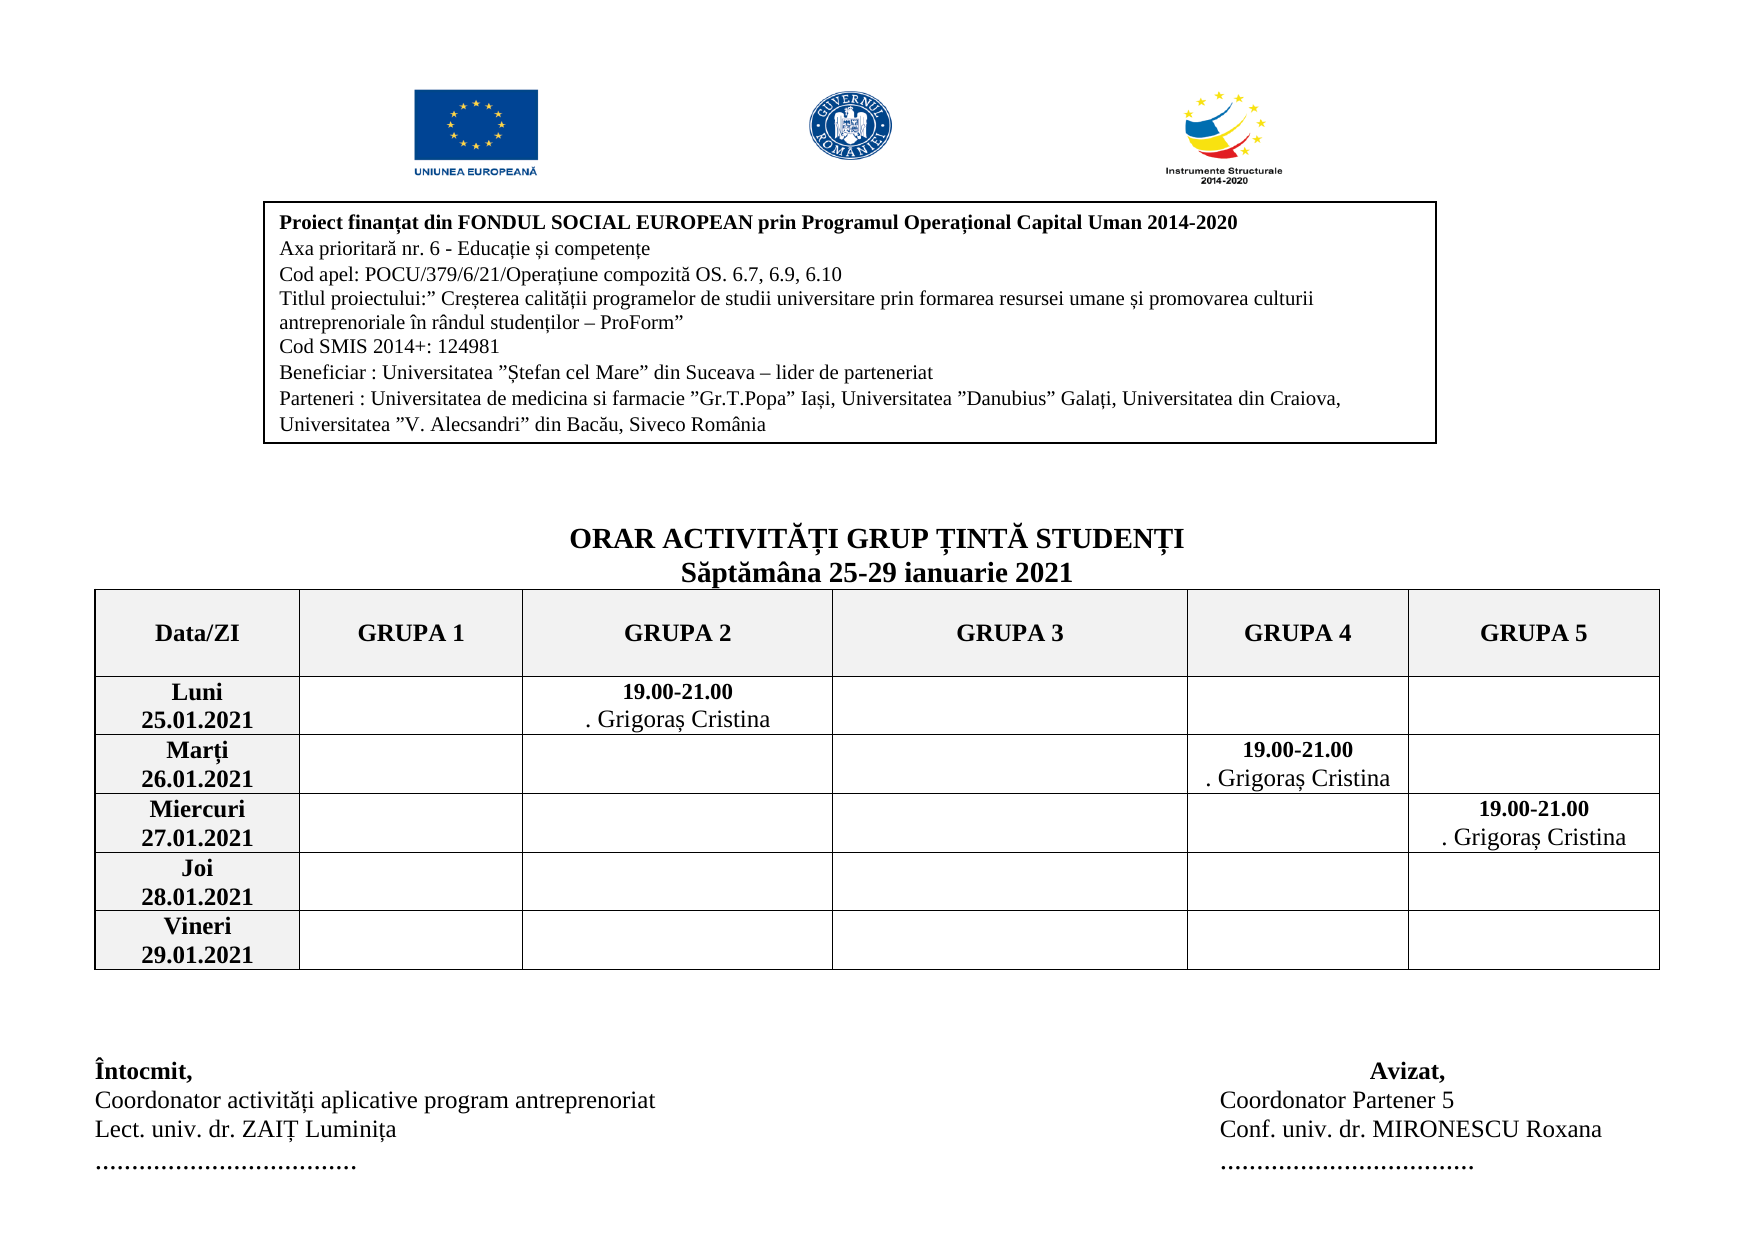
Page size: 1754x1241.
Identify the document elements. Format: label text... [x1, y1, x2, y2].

table_header Data/ZI [96, 590, 299, 676]
table_cell [523, 735, 832, 793]
table_cell [833, 911, 1187, 969]
table_cell [1409, 853, 1659, 910]
table_cell Luni 25.01.2021 [96, 677, 299, 734]
table_cell [833, 677, 1187, 734]
table_cell [1188, 911, 1408, 969]
table_cell [523, 794, 832, 852]
table_cell [833, 853, 1187, 910]
table_cell [300, 735, 522, 793]
table_cell [1409, 735, 1659, 793]
text Coordonator activități aplicative program antreprenoriat Coordonator Partener 5 [94, 1085, 1659, 1114]
table_header GRUPA 4 [1188, 590, 1408, 676]
table_cell Marți 26.01.2021 [96, 735, 299, 793]
table_cell Vineri 29.01.2021 [96, 911, 299, 969]
table_cell [1188, 794, 1408, 852]
table_header GRUPA 2 [523, 590, 832, 676]
table_cell 19.00-21.00 . Grigoraș Cristina [1409, 794, 1659, 852]
table_cell [833, 794, 1187, 852]
table_cell [1188, 677, 1408, 734]
table_header GRUPA 3 [833, 590, 1187, 676]
text ORAR ACTIVITĂȚI GRUP ȚINTĂ STUDENȚI [94, 521, 1659, 555]
table_cell 19.00-21.00 . Grigoraș Cristina [523, 677, 832, 734]
table_cell Miercuri 27.01.2021 [96, 794, 299, 852]
picture [325, 69, 1371, 190]
table_cell [1409, 677, 1659, 734]
table_cell [300, 794, 522, 852]
table_cell [300, 677, 522, 734]
table_cell [523, 853, 832, 910]
table_cell [300, 911, 522, 969]
table_cell [1409, 911, 1659, 969]
text .................................... ................................... [94, 1142, 1659, 1176]
table_cell [833, 735, 1187, 793]
text Lect. univ. dr. ZAIȚ Luminița Conf. univ. dr. MIRONESCU Roxana [94, 1114, 1659, 1142]
table_cell [300, 853, 522, 910]
table_header GRUPA 5 [1409, 590, 1659, 676]
text Săptămâna 25-29 ianuarie 2021 [94, 555, 1659, 588]
text Întocmit, Avizat, [94, 1056, 1659, 1085]
table_cell 19.00-21.00 . Grigoraș Cristina [1188, 735, 1408, 793]
table_cell Joi 28.01.2021 [96, 853, 299, 910]
table_cell [523, 911, 832, 969]
table_cell [1188, 853, 1408, 910]
table_header GRUPA 1 [300, 590, 522, 676]
